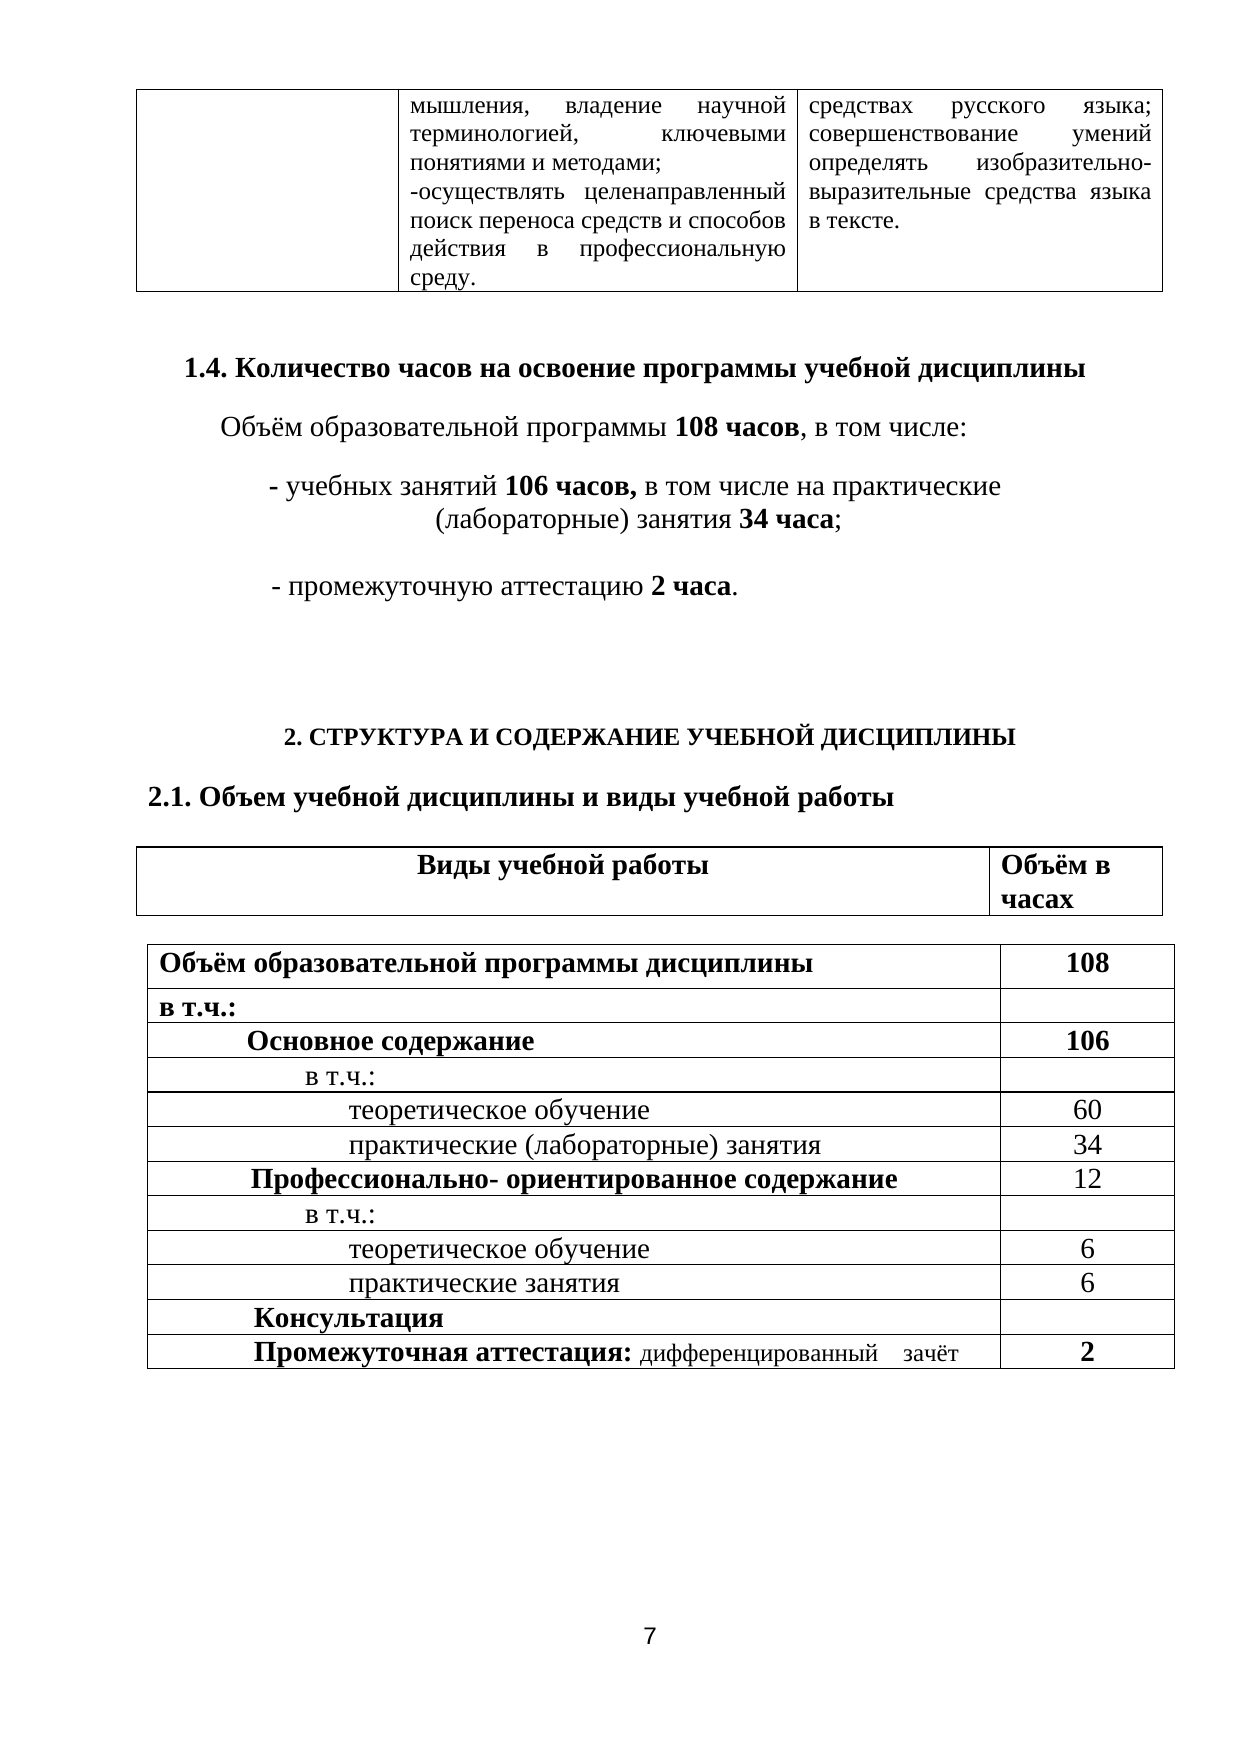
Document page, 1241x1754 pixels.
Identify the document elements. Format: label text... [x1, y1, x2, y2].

table_cell практические занятия [148, 1265, 1000, 1299]
table_header Виды учебной работы [137, 848, 989, 914]
table_cell в т.ч.: [148, 1058, 1000, 1091]
table_cell практические (лабораторные) занятия [148, 1127, 1000, 1161]
table_cell теоретическое обучение [148, 1231, 1000, 1264]
text Объём образовательной программы 108 часов, в том числе: [118, 409, 1152, 443]
table_cell в т.ч.: [148, 989, 1000, 1022]
text 2. СТРУКТУРА И СОДЕРЖАНИЕ УЧЕБНОЙ ДИСЦИПЛИНЫ [148, 722, 1152, 751]
table_header 108 [1001, 945, 1174, 988]
table_cell 6 [1001, 1231, 1174, 1264]
table_cell [1001, 1058, 1174, 1091]
table_cell 60 [1001, 1093, 1174, 1126]
table_cell [1001, 1300, 1174, 1333]
table_cell теоретическое обучение [148, 1093, 1000, 1126]
text 2.1. Объем учебной дисциплины и виды учебной работы [148, 779, 1152, 813]
table_cell 2 [1001, 1335, 1174, 1368]
table_cell в т.ч.: [148, 1196, 1000, 1230]
table_header Объём образовательной программы дисциплины [148, 945, 1000, 988]
text 1.4. Количество часов на освоение программы учебной дисциплины [118, 351, 1152, 384]
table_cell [137, 90, 398, 291]
table_cell Профессионально- ориентированное содержание [148, 1162, 1000, 1195]
table_cell 106 [1001, 1023, 1174, 1057]
text - промежуточную аттестацию 2 часа. [118, 568, 1152, 602]
table_cell 12 [1001, 1162, 1174, 1195]
table_cell 34 [1001, 1127, 1174, 1161]
table_cell [1001, 989, 1174, 1022]
text (лабораторные) занятия 34 часа; [118, 501, 1152, 535]
table_header Объём в часах [990, 848, 1162, 914]
table_cell Консультация [148, 1300, 1000, 1333]
table_cell Промежуточная аттестация: дифференцированный зачёт [148, 1335, 1000, 1368]
text - учебных занятий 106 часов, в том числе на практические [118, 468, 1152, 501]
table_cell Основное содержание [148, 1023, 1000, 1057]
table_cell [1001, 1196, 1174, 1230]
table_cell 6 [1001, 1265, 1174, 1299]
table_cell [399, 90, 797, 291]
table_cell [798, 90, 1162, 291]
